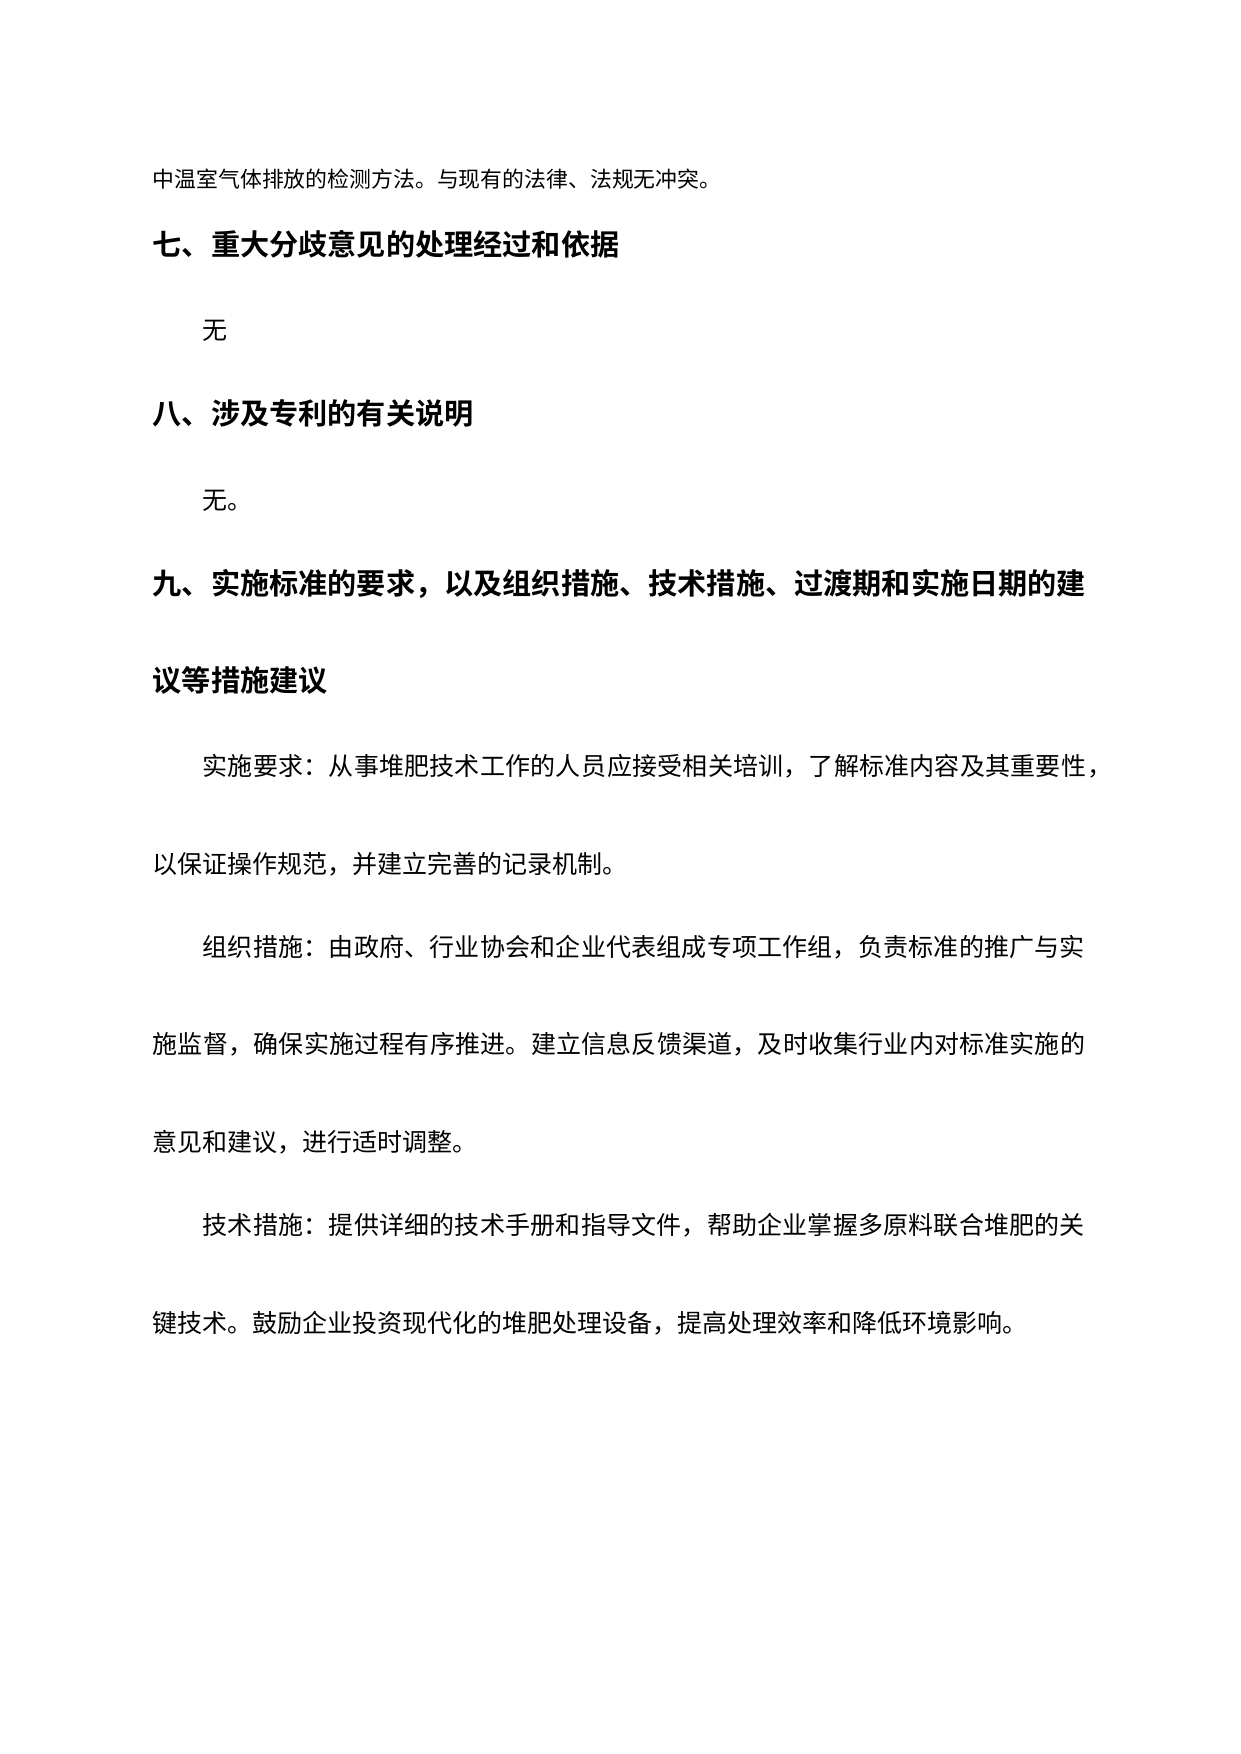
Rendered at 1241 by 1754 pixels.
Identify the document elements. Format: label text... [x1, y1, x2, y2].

subtitle 九、实施标准的要求，以及组织措施、技术措施、过渡期和实施日期的建议等措施建议 [152, 549, 1088, 711]
subtitle 八、涉及专利的有关说明 [152, 379, 1088, 444]
text 组织措施：由政府、行业协会和企业代表组成专项工作组，负责标准的推广与实施监督，确保实施过程有序推进。建立信息反馈渠道，及时收集行业内对标准实施的意见和建议，进行适时调整。 [152, 913, 1088, 1173]
text 技术措施：提供详细的技术手册和指导文件，帮助企业掌握多原料联合堆肥的关键技术。鼓励企业投资现代化的堆肥处理设备，提高处理效率和降低环境影响。 [152, 1191, 1088, 1354]
text 实施要求：从事堆肥技术工作的人员应接受相关培训，了解标准内容及其重要性，以保证操作规范，并建立完善的记录机制。 [152, 732, 1088, 895]
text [152, 162, 1088, 194]
text 无 [152, 296, 1088, 361]
subtitle 七、重大分歧意见的处理经过和依据 [152, 210, 1088, 275]
text 无。 [152, 466, 1088, 531]
